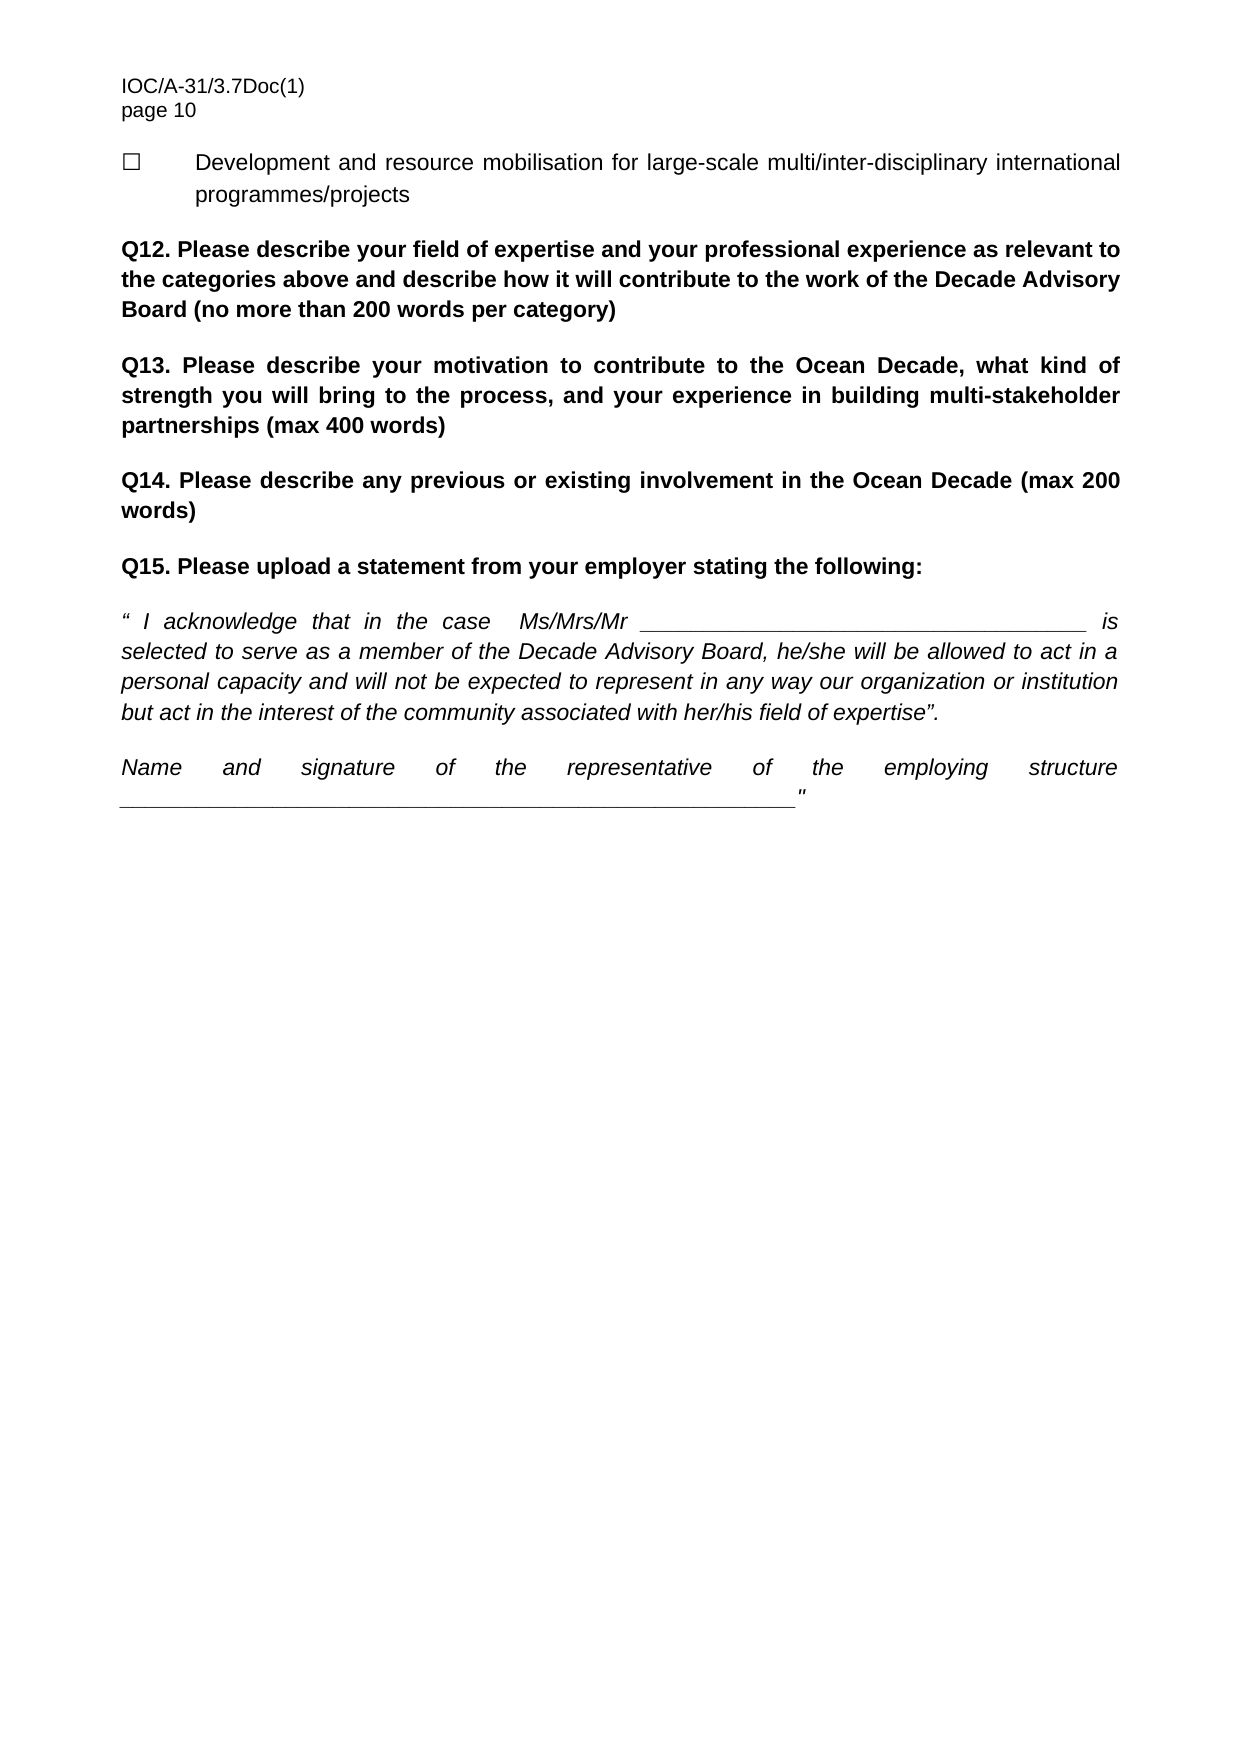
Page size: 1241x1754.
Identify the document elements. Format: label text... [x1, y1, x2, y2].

text Q12. Please describe your field of expertise and your professional experience as relevant to the categories above and describe how it will contribute to the work of the Decade Advisory Board (no more than 200 words per category) [121, 236, 1121, 323]
text Q13. Please describe your motivation to contribute to the Ocean Decade, what kind of strength you will bring to the process, and your experience in building multi-stakeholder partnerships (max 400 words) [121, 352, 1121, 438]
text Q15. Please upload a statement from your employer stating the following: [121, 553, 1121, 579]
text Q14. Please describe any previous or existing involvement in the Ocean Decade (max 200 words) [121, 467, 1121, 524]
text Name and signature of the representative of the employing structure _____________________________________________________" [121, 754, 1121, 810]
text “ I acknowledge that in the case Ms/Mrs/Mr ___________________________________ is selected to serve as a member of the Decade Advisory Board, he/she will be allowed to act in a personal capacity and will not be expected to represent in any way our organization or institution but act in the interest of the community associated with her/his field of expertise”. [121, 608, 1121, 725]
text Development and resource mobilisation for large-scale multi/inter-disciplinary international programmes/projects [121, 146, 1121, 207]
